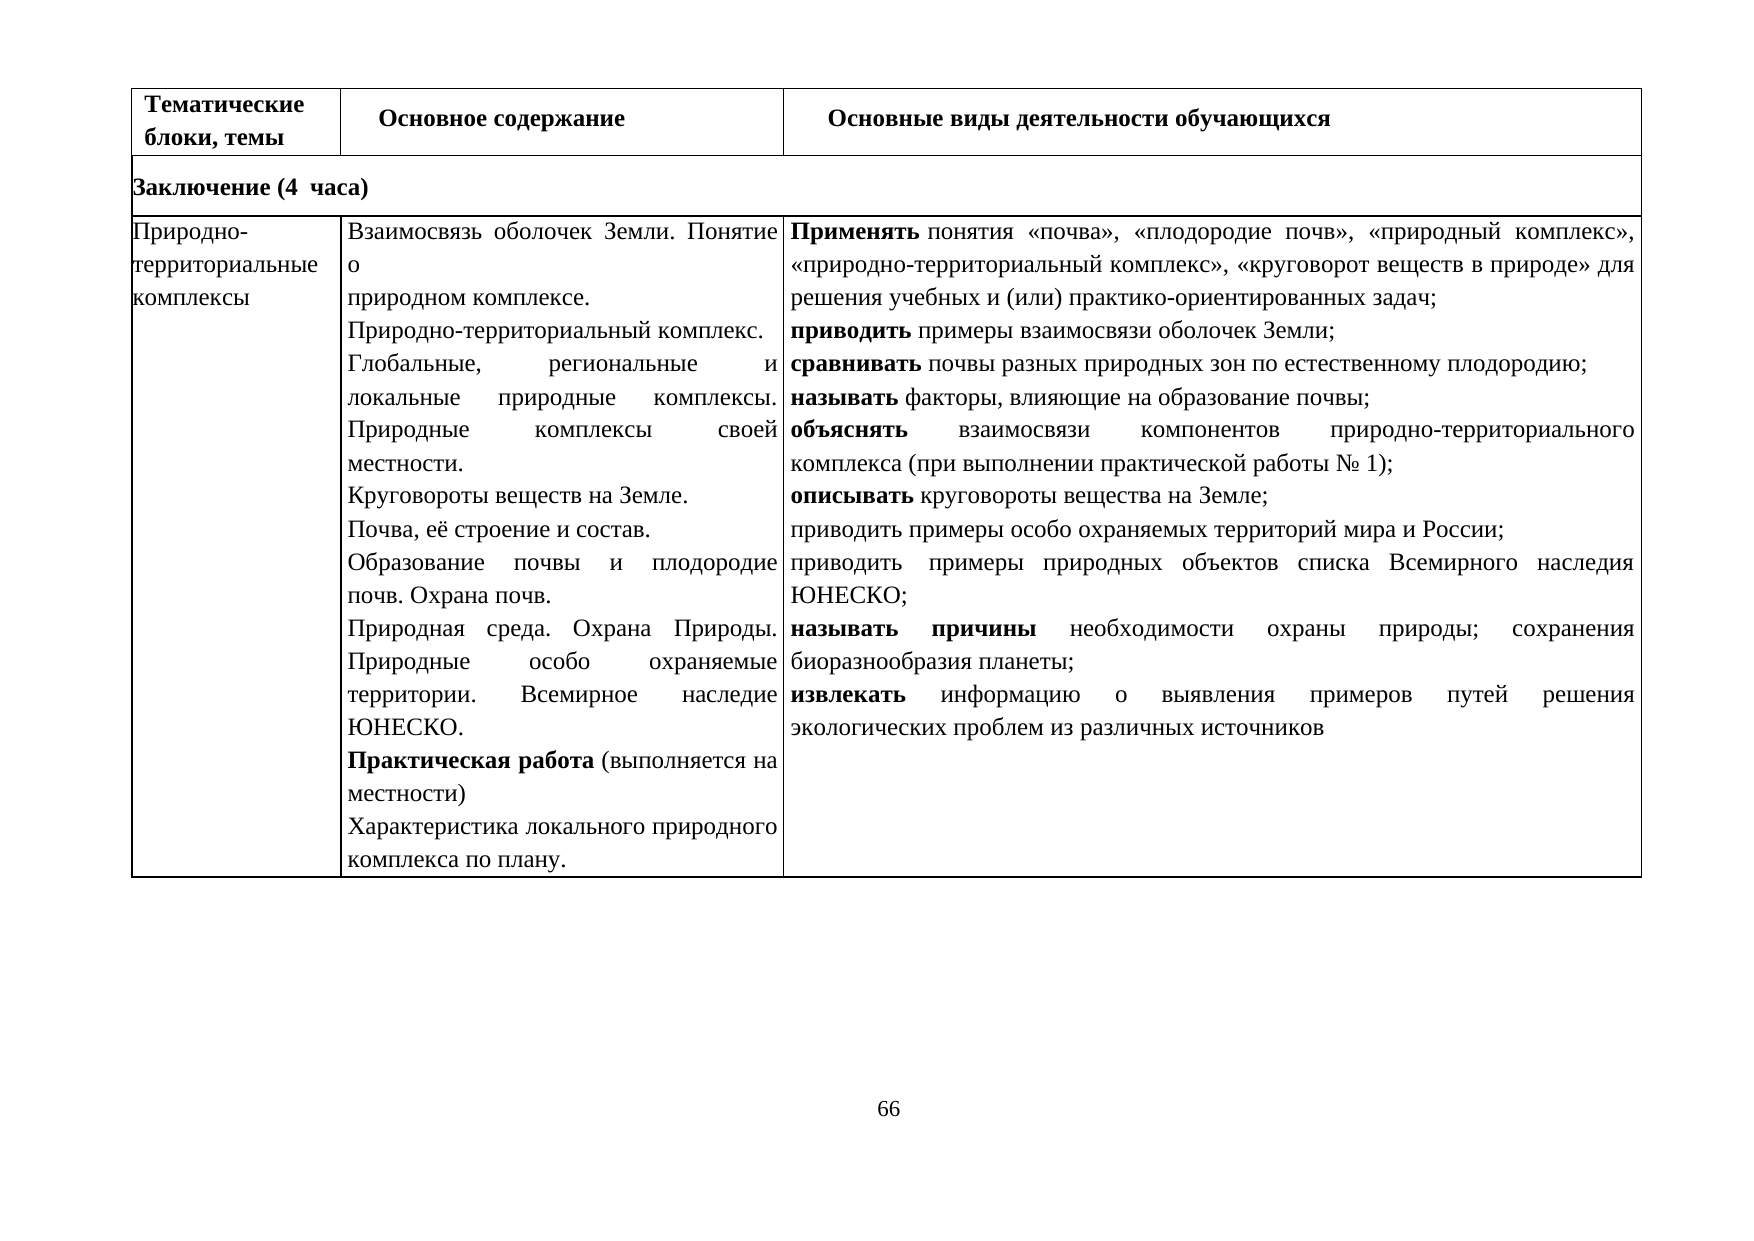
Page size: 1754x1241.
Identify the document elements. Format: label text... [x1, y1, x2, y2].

table_cell Заключение (4 часа) [133, 156, 1641, 215]
table_cell Взаимосвязь оболочек Земли. Понятие о природном комплексе. Природно-территориальный комплекс. Глобальные, региональные и локальные природные комплексы. Природные комплексы своей местности. Круговороты веществ на Земле. Почва, её строение и состав. Образование почвы и плодородие почв. Охрана почв. Природная среда. Охрана Природы. Природные особо охраняемые территории. Всемирное наследие ЮНЕСКО. Практическая работа (выполняется на местности) Характеристика локального природного комплекса по плану. [342, 217, 783, 876]
table_cell Природно- территориальные комплексы [133, 217, 340, 876]
table_header Тематические блоки, темы [132, 89, 340, 155]
table_cell Применять понятия «почва», «плодородие почв», «природный комплекс», «природно-территориальный комплекс», «круговорот веществ в природе» для решения учебных и (или) практико-ориентированных задач; приводить примеры взаимосвязи оболочек Земли; сравнивать почвы разных природных зон по естественному плодородию; называть факторы, влияющие на образование почвы; объяснять взаимосвязи компонентов природно-территориального комплекса (при выполнении практической работы № 1); описывать круговороты вещества на Земле; приводить примеры особо охраняемых территорий мира и России; приводить примеры природных объектов списка Всемирного наследия ЮНЕСКО; называть причины необходимости охраны природы; сохранения биоразнообразия планеты; извлекать информацию о выявления примеров путей решения экологических проблем из различных источников [784, 217, 1641, 876]
table_header Основные виды деятельности обучающихся [784, 89, 1641, 155]
table_header Основное содержание [341, 89, 783, 155]
